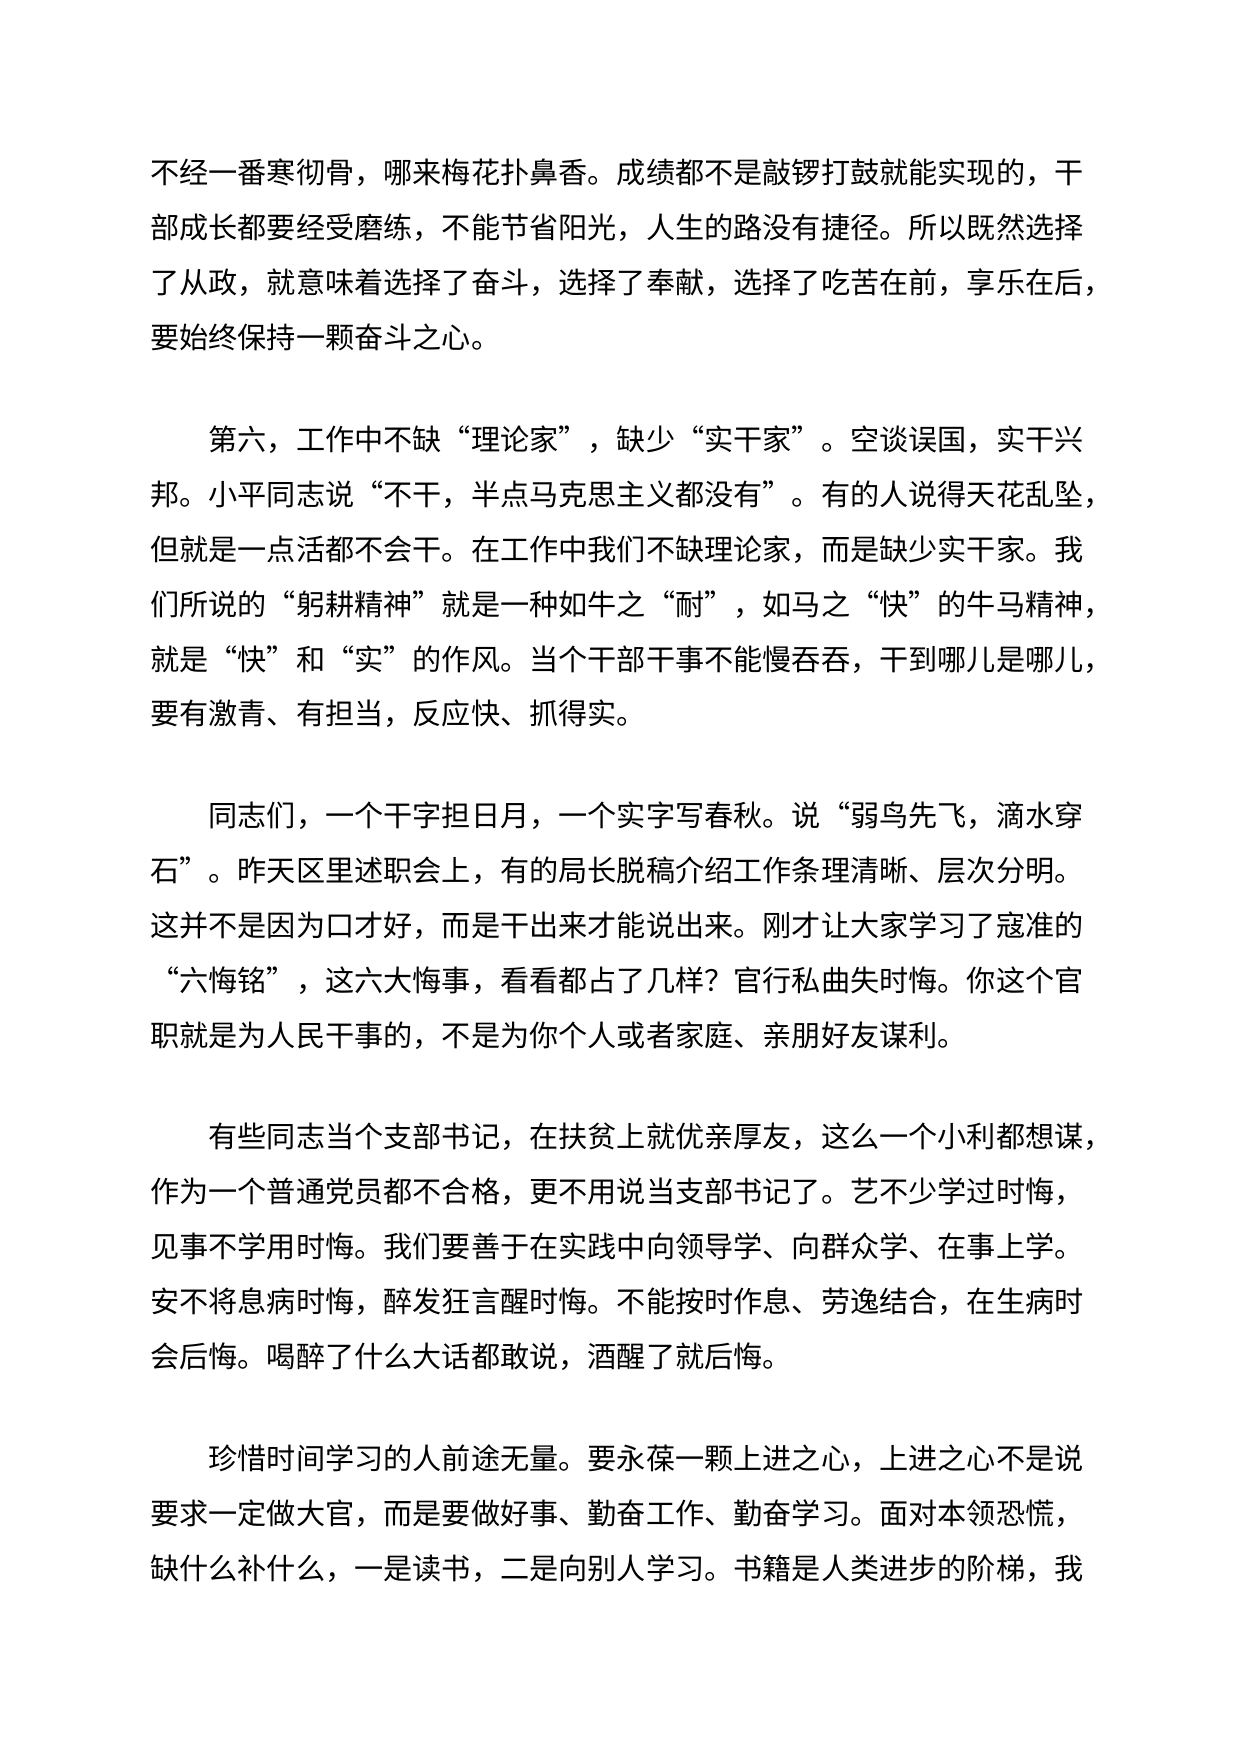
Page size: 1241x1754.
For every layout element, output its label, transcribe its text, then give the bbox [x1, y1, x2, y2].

text 有些同志当个支部书记，在扶贫上就优亲厚友，这么一个小利都想谋，作为一个普通党员都不合格，更不用说当支部书记了。艺不少学过时悔，见事不学用时悔。我们要善于在实践中向领导学、向群众学、在事上学。安不将息病时悔，醉发狂言醒时悔。不能按时作息、劳逸结合，在生病时会后悔。喝醉了什么大话都敢说，酒醒了就后悔。 [150, 1114, 1090, 1376]
text 同志们，一个干字担日月，一个实字写春秋。说“弱鸟先飞，滴水穿石”。昨天区里述职会上，有的局长脱稿介绍工作条理清晰、层次分明。这并不是因为口才好，而是干出来才能说出来。刚才让大家学习了寇准的“六悔铭”，这六大悔事，看看都占了几样？官行私曲失时悔。你这个官职就是为人民干事的，不是为你个人或者家庭、亲朋好友谋利。 [150, 793, 1090, 1054]
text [150, 1435, 1090, 1587]
text 第六，工作中不缺“理论家”，缺少“实干家”。空谈误国，实干兴邦。小平同志说“不干，半点马克思主义都没有”。有的人说得天花乱坠，但就是一点活都不会干。在工作中我们不缺理论家，而是缺少实干家。我们所说的“躬耕精神”就是一种如牛之“耐”，如马之“快”的牛马精神，就是“快”和“实”的作风。当个干部干事不能慢吞吞，干到哪儿是哪儿，要有激青、有担当，反应快、抓得实。 [150, 416, 1090, 733]
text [150, 150, 1090, 357]
